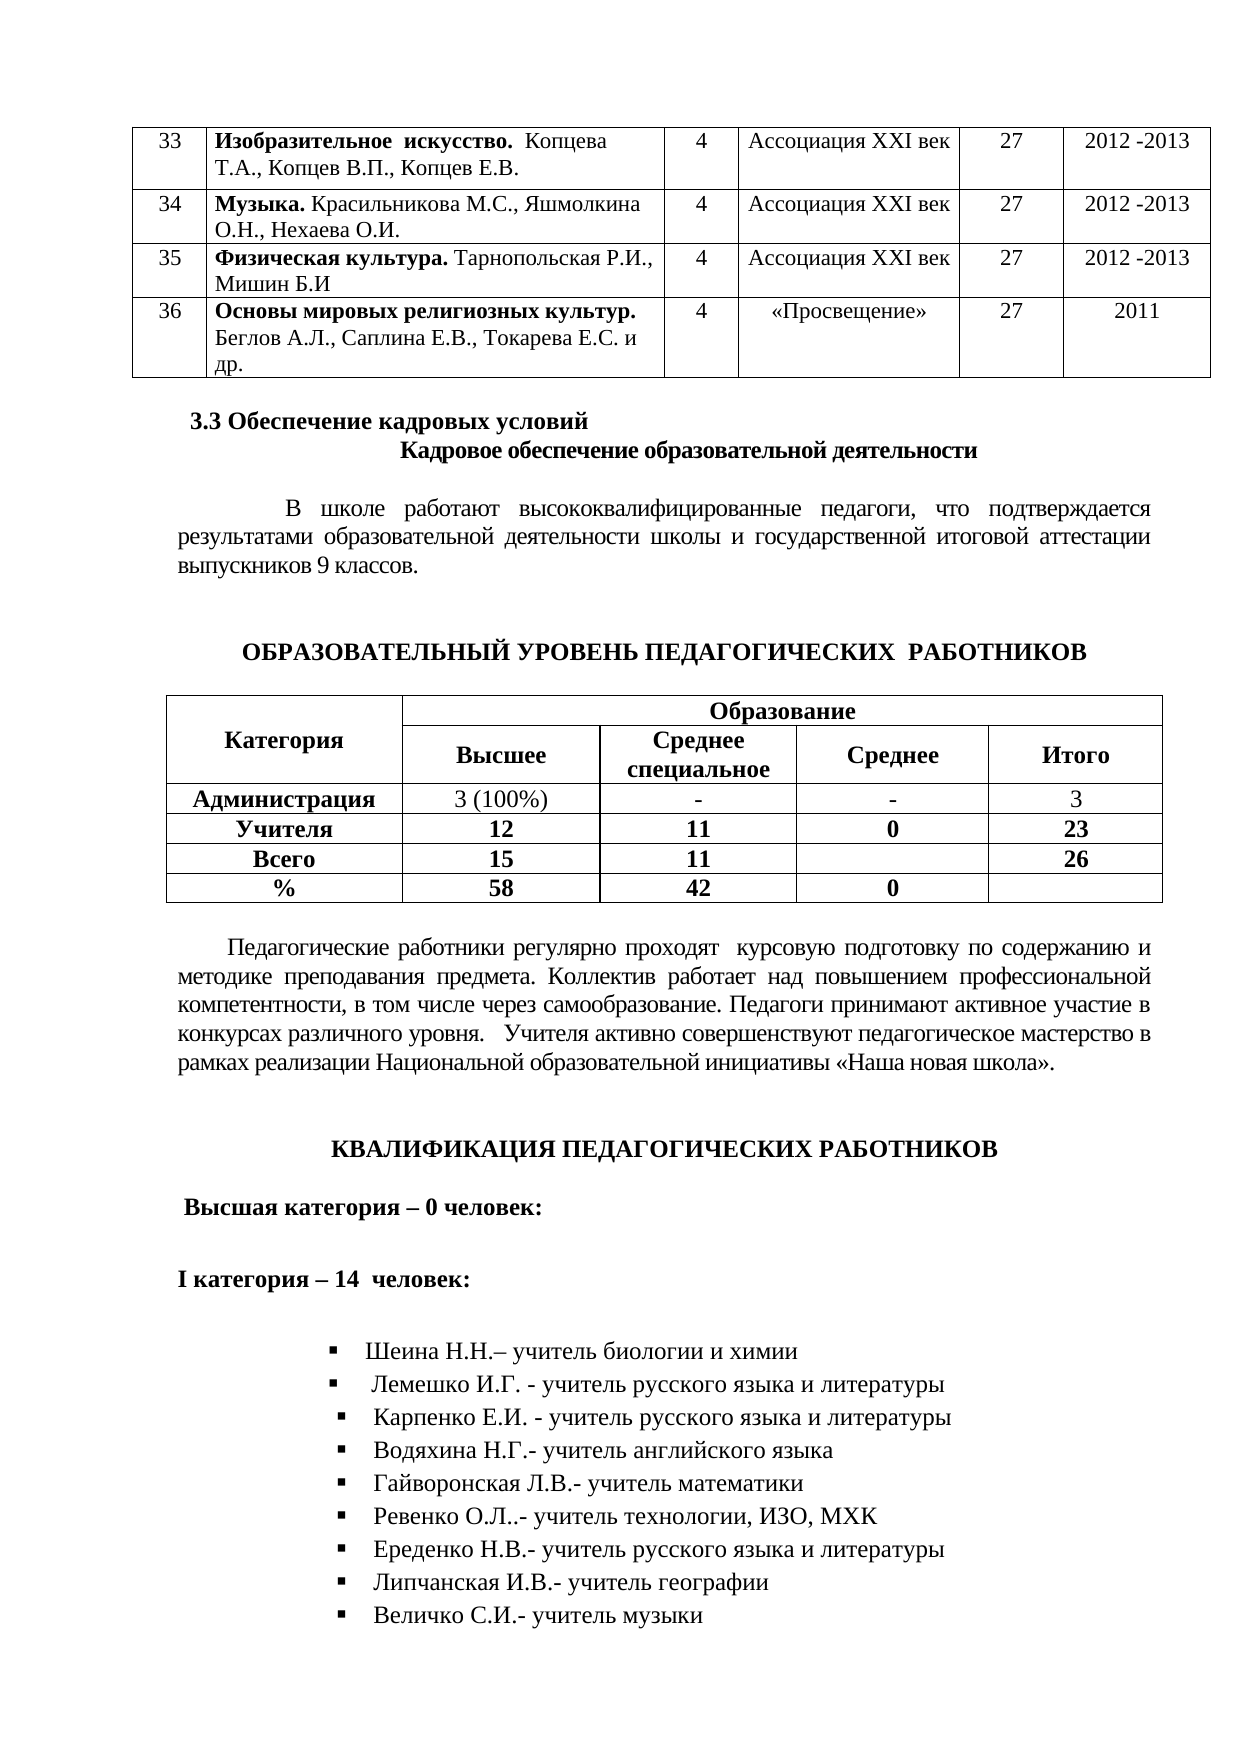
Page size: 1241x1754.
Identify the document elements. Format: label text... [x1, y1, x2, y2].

table_cell 12 [403, 814, 599, 843]
table_cell 2011 [1064, 298, 1210, 377]
text 3.3 Обеспечение кадровых условий [177, 406, 1152, 435]
table_cell 36 [133, 298, 206, 377]
list Карпенко Е.И. - учитель русского языка и литературы [336, 1431, 1152, 1460]
table_cell Всего [167, 844, 402, 872]
list Ревенко О.Л..- учитель технологии, ИЗО, МХК [336, 1589, 1152, 1618]
table_cell «Просвещение» [739, 298, 959, 377]
text В школе работают высококвалифицированные педагоги, что подтверждается результатами образовательной деятельности школы и государственной итоговой аттестации выпускников 9 классов. [177, 493, 1152, 579]
table_cell Ассоциация XXI век [739, 128, 959, 189]
table_cell 2012 -2013 [1064, 190, 1210, 243]
table_header Категория [167, 696, 402, 783]
list Шеина Н.Н.– учитель биологии и химии [327, 1336, 1152, 1365]
table_cell 23 [989, 814, 1162, 843]
table_cell 42 [601, 874, 796, 902]
table_cell 33 [133, 128, 206, 189]
table_cell 26 [989, 844, 1162, 872]
text ОБРАЗОВАТЕЛЬНЫЙ УРОВЕНЬ ПЕДАГОГИЧЕСКИХ РАБОТНИКОВ [177, 637, 1152, 666]
table_cell 4 [665, 128, 738, 189]
table_cell 34 [133, 190, 206, 243]
text Кадровое обеспечение образовательной деятельности [177, 435, 1152, 464]
table_cell Администрация [167, 784, 402, 813]
table_cell Физическая культура. Тарнопольская Р.И., Мишин Б.И [207, 244, 664, 297]
table_cell 3 [989, 784, 1162, 813]
table_cell 11 [601, 814, 796, 843]
table_cell Основы мировых религиозных культур. Беглов А.Л., Саплина Е.В., Токарева Е.С. и др. [207, 298, 664, 377]
table_cell 4 [665, 190, 738, 243]
table_cell [989, 874, 1162, 902]
table_cell 27 [960, 298, 1063, 377]
table_cell Музыка. Красильникова М.С., Яшмолкина О.Н., Нехаева О.И. [207, 190, 664, 243]
table_cell Среднее [797, 726, 988, 783]
table_header Образование [403, 696, 1162, 724]
table_cell 2012 -2013 [1064, 128, 1210, 189]
table_cell 15 [403, 844, 599, 872]
table_cell Изобразительное искусство. Копцева Т.А., Копцев В.П., Копцев Е.В. [207, 128, 664, 189]
text Высшая категория – 0 человек: [177, 1192, 1152, 1220]
table_cell 27 [960, 190, 1063, 243]
table_cell - [797, 784, 988, 813]
table_cell 27 [960, 128, 1063, 189]
list Водяхина Н.Г.- учитель английского языка [336, 1464, 1152, 1493]
table_cell 27 [960, 244, 1063, 297]
table_cell Высшее [403, 726, 599, 783]
table_cell % [167, 874, 402, 902]
table_cell 11 [601, 844, 796, 872]
table_cell 0 [797, 874, 988, 902]
table_cell 3 (100%) [403, 784, 599, 813]
text КВАЛИФИКАЦИЯ ПЕДАГОГИЧЕСКИХ РАБОТНИКОВ [177, 1134, 1152, 1162]
list Лемешко И.Г. - учитель русского языка и литературы [327, 1398, 1152, 1427]
table_cell 4 [665, 298, 738, 377]
table_cell 35 [133, 244, 206, 297]
table_cell Среднее специальное [601, 726, 796, 783]
table_cell - [601, 784, 796, 813]
table_cell Итого [989, 726, 1162, 783]
table_cell Ассоциация XXI век [739, 244, 959, 297]
table_cell [797, 844, 988, 872]
text I категория – 14 человек: [177, 1264, 1152, 1293]
table_cell Ассоциация XXI век [739, 190, 959, 243]
table_cell 4 [665, 244, 738, 297]
table_cell 2012 -2013 [1064, 244, 1210, 297]
table_cell 0 [797, 814, 988, 843]
text Педагогические работники регулярно проходят курсовую подготовку по содержанию и методике преподавания предмета. Коллектив работает над повышением профессиональной компетентности, в том числе через самообразование. Педагоги принимают активное участие в конкурсах различного уровня. Учителя активно совершенствуют педагогическое мастерство в рамках реализации Национальной образовательной инициативы «Наша новая школа». [177, 932, 1152, 1076]
table_cell 58 [403, 874, 599, 902]
table_cell Учителя [167, 814, 402, 843]
list Гайворонская Л.В.- учитель математики [336, 1527, 1152, 1555]
